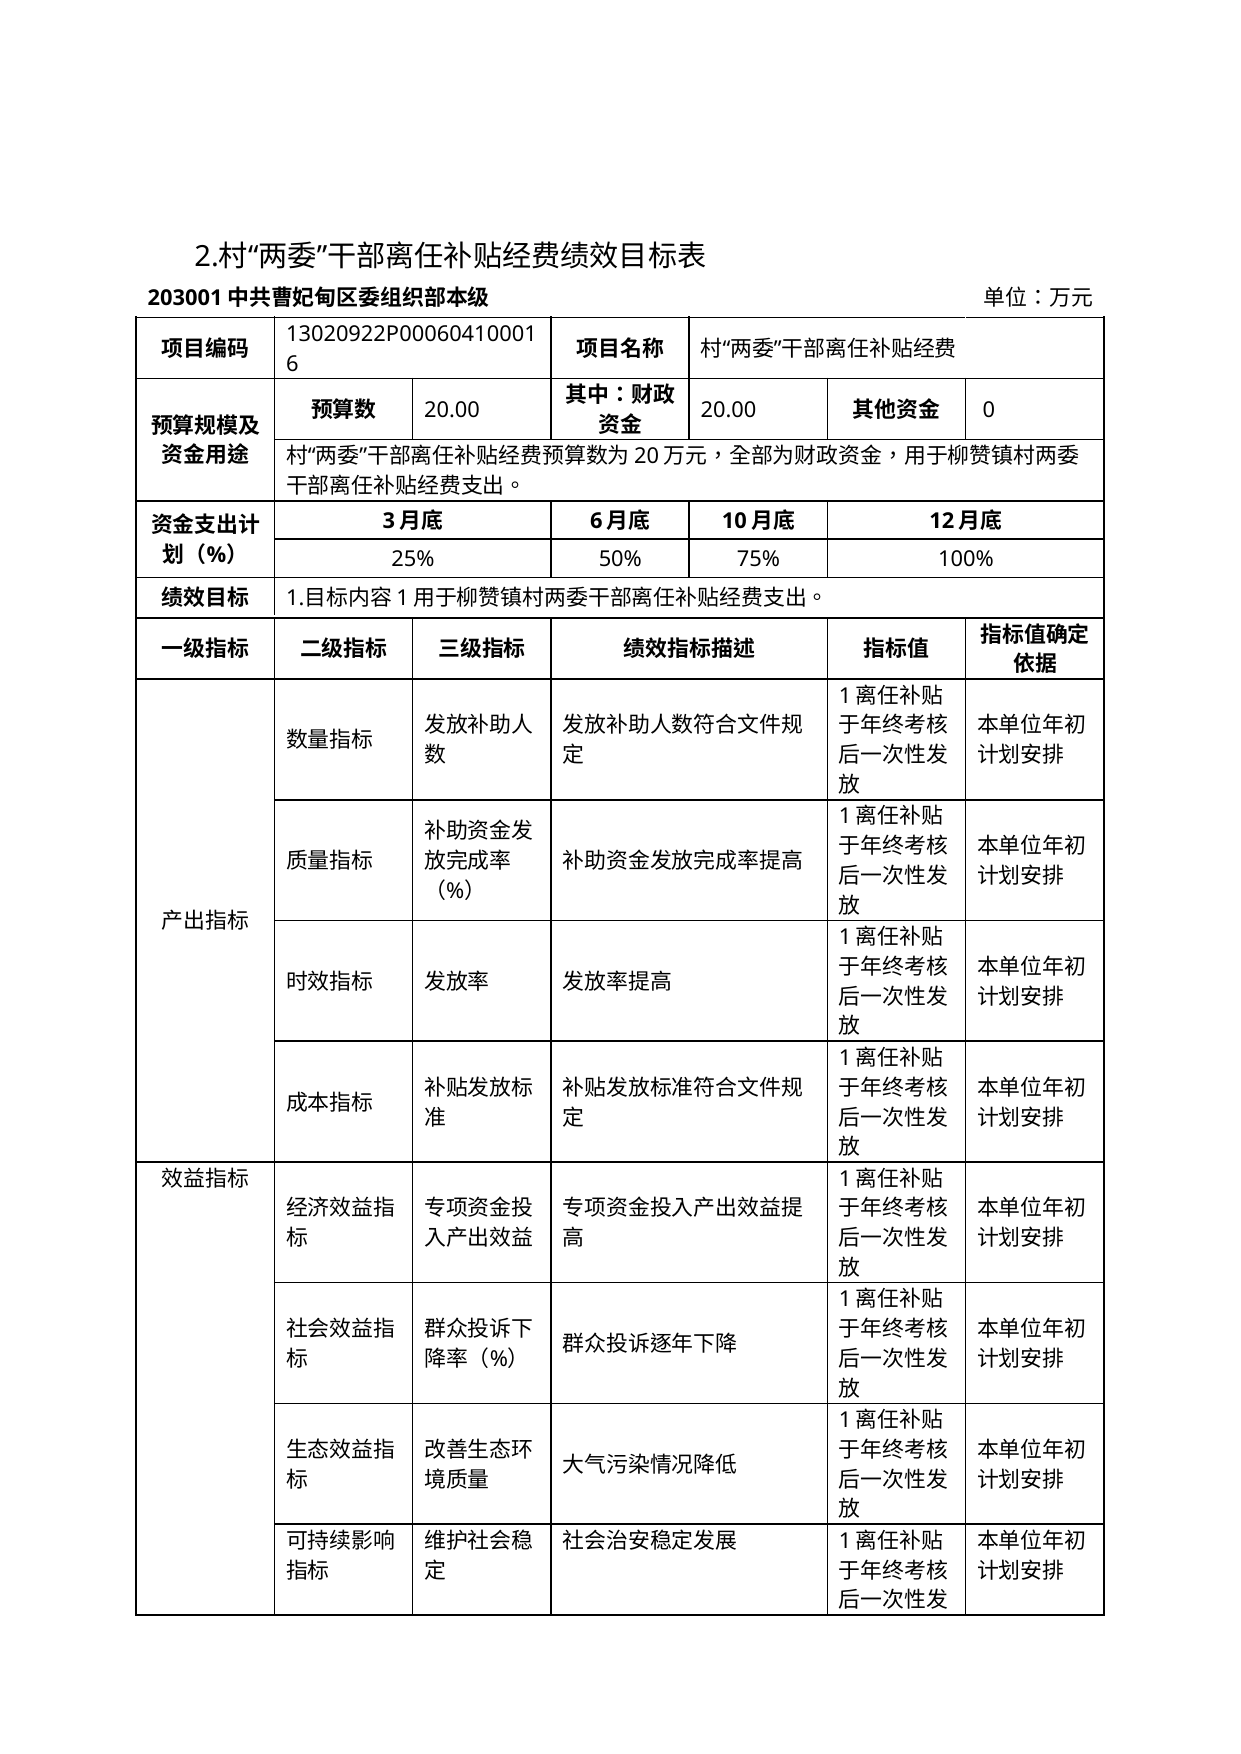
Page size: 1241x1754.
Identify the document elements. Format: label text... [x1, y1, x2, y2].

table_cell 产出指标 [137, 680, 274, 1161]
table_cell 本单位年初计划安排 [966, 680, 1103, 799]
table_cell 村“两委”干部离任补贴经费 [690, 318, 1103, 378]
table_cell 专项资金投入产出效益 [413, 1163, 550, 1282]
table_cell 发放补助人数 [413, 680, 550, 799]
table_cell 100% [828, 540, 1103, 577]
table_cell 20.00 [690, 379, 827, 439]
table_cell 20.00 [413, 379, 550, 439]
table_cell 本单位年初计划安排 [966, 1163, 1103, 1282]
table_cell 12月底 [828, 502, 1103, 538]
table_cell 1.目标内容1用于柳赞镇村两委干部离任补贴经费支出。 [275, 578, 1103, 615]
table_cell 50% [552, 540, 688, 577]
table_cell 其他资金 [828, 379, 965, 439]
table_cell 补助资金发放完成率（%） [413, 801, 550, 919]
table_cell 村“两委”干部离任补贴经费预算数为20万元，全部为财政资金，用于柳赞镇村两委干部离任补贴经费支出。 [275, 440, 1103, 500]
table_cell 改善生态环境质量 [413, 1404, 550, 1523]
table_cell 0 [966, 379, 1103, 439]
table_cell 本单位年初计划安排 [966, 1283, 1103, 1402]
table_cell 13020922P000604100016 [275, 318, 550, 378]
table_cell 成本指标 [275, 1042, 412, 1161]
table_header 一级指标 [137, 619, 274, 678]
table_cell 25% [275, 540, 550, 577]
table_header 单位：万元 [966, 277, 1103, 316]
table_cell 项目名称 [552, 318, 688, 378]
table_cell 补助资金发放完成率提高 [552, 801, 827, 919]
table_cell 补贴发放标准 [413, 1042, 550, 1161]
table_cell 本单位年初计划安排 [966, 1042, 1103, 1161]
table_cell 维护社会稳定 [413, 1525, 550, 1614]
table_cell 10月底 [690, 502, 827, 538]
table_cell 质量指标 [275, 801, 412, 919]
table_cell 1离任补贴于年终考核后一次性发放 [828, 921, 965, 1040]
table_cell 本单位年初计划安排 [966, 1404, 1103, 1523]
table_header 指标值确定依据 [966, 619, 1103, 678]
table_header 绩效指标描述 [552, 619, 827, 678]
table_cell 数量指标 [275, 680, 412, 799]
table_cell 生态效益指标 [275, 1404, 412, 1523]
table_cell 预算规模及资金用途 [137, 379, 274, 500]
table_cell 75% [690, 540, 827, 577]
table_cell 1离任补贴于年终考核后一次性发放 [828, 1283, 965, 1402]
table_cell 可持续影响指标 [275, 1525, 412, 1614]
table_cell 社会效益指标 [275, 1283, 412, 1402]
table_cell 经济效益指标 [275, 1163, 412, 1282]
table_cell 发放率提高 [552, 921, 827, 1040]
table_cell 项目编码 [137, 318, 274, 378]
table_cell 其中：财政 资金 [552, 379, 688, 439]
table_cell 预算数 [275, 379, 412, 439]
table_cell 1离任补贴于年终考核后一次性发放 [828, 680, 965, 799]
table_cell 群众投诉下降率（%） [413, 1283, 550, 1402]
table_cell 绩效目标 [137, 578, 274, 615]
table_cell 1离任补贴于年终考核后一次性发放 [828, 1404, 965, 1523]
table_cell 1离任补贴于年终考核后一次性发放 [828, 1163, 965, 1282]
table_header 203001中共曹妃甸区委组织部本级 [137, 277, 965, 316]
table_cell 大气污染情况降低 [552, 1404, 827, 1523]
table_cell 本单位年初计划安排 [966, 921, 1103, 1040]
table_header 三级指标 [413, 619, 550, 678]
table_cell 社会治安稳定发展 [552, 1525, 827, 1614]
table_cell 补贴发放标准符合文件规定 [552, 1042, 827, 1161]
table_cell 本单位年初计划安排 [966, 1525, 1103, 1614]
text 2.村“两委”干部离任补贴经费绩效目标表 [136, 235, 1104, 275]
table_cell 发放补助人数符合文件规定 [552, 680, 827, 799]
table_header 二级指标 [275, 619, 412, 678]
table_cell 本单位年初计划安排 [966, 801, 1103, 919]
table_cell 6月底 [552, 502, 688, 538]
table_cell 专项资金投入产出效益提高 [552, 1163, 827, 1282]
table_cell 资金支出计划（%） [137, 502, 274, 577]
table_cell 时效指标 [275, 921, 412, 1040]
table_header 指标值 [828, 619, 965, 678]
table_cell 群众投诉逐年下降 [552, 1283, 827, 1402]
table_cell 1离任补贴于年终考核后一次性发放 [828, 801, 965, 919]
table_cell 1离任补贴于年终考核后一次性发放 [828, 1042, 965, 1161]
table_cell 3月底 [275, 502, 550, 538]
table_cell 效益指标 [137, 1163, 274, 1614]
table_cell 发放率 [413, 921, 550, 1040]
table_cell 1离任补贴于年终考核后一次性发放 [828, 1525, 965, 1614]
